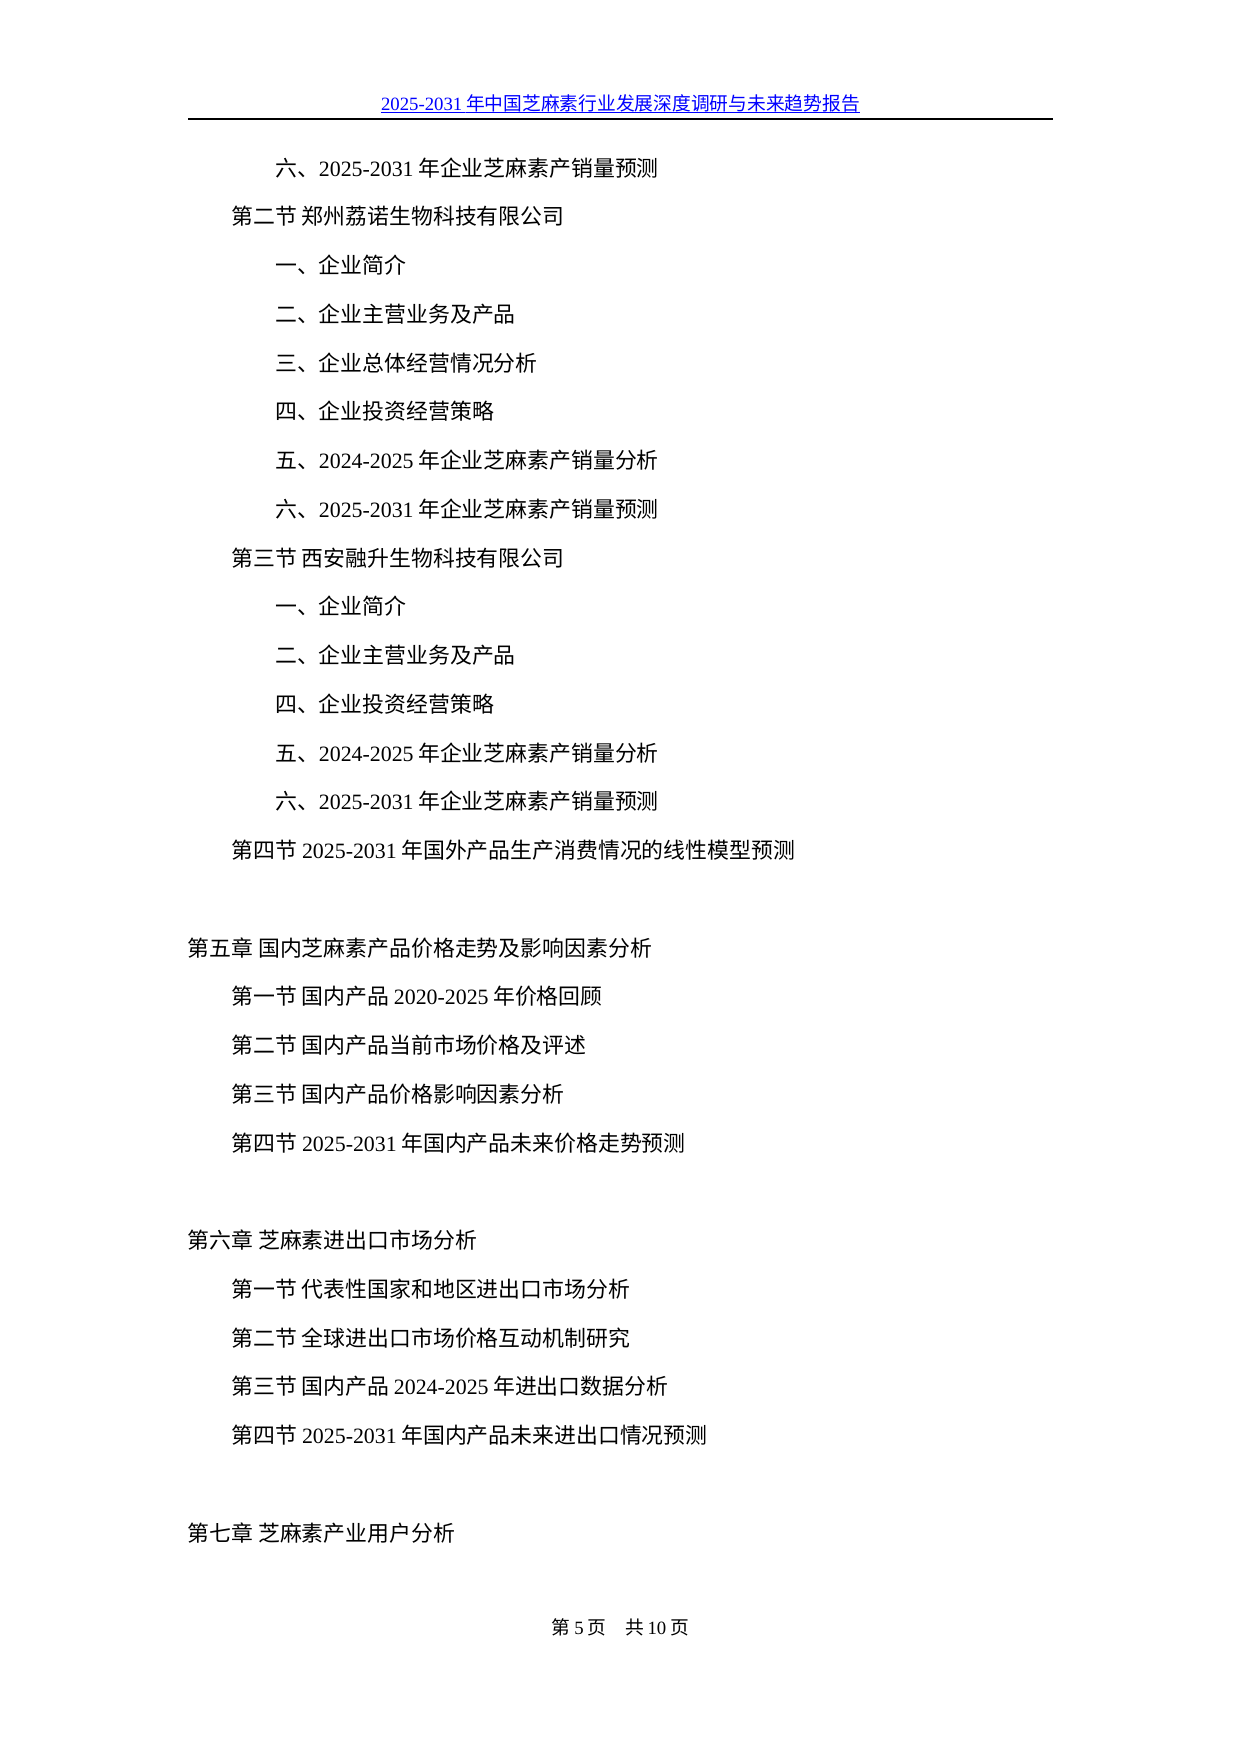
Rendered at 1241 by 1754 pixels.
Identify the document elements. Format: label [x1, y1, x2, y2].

text [187, 150, 1053, 1548]
